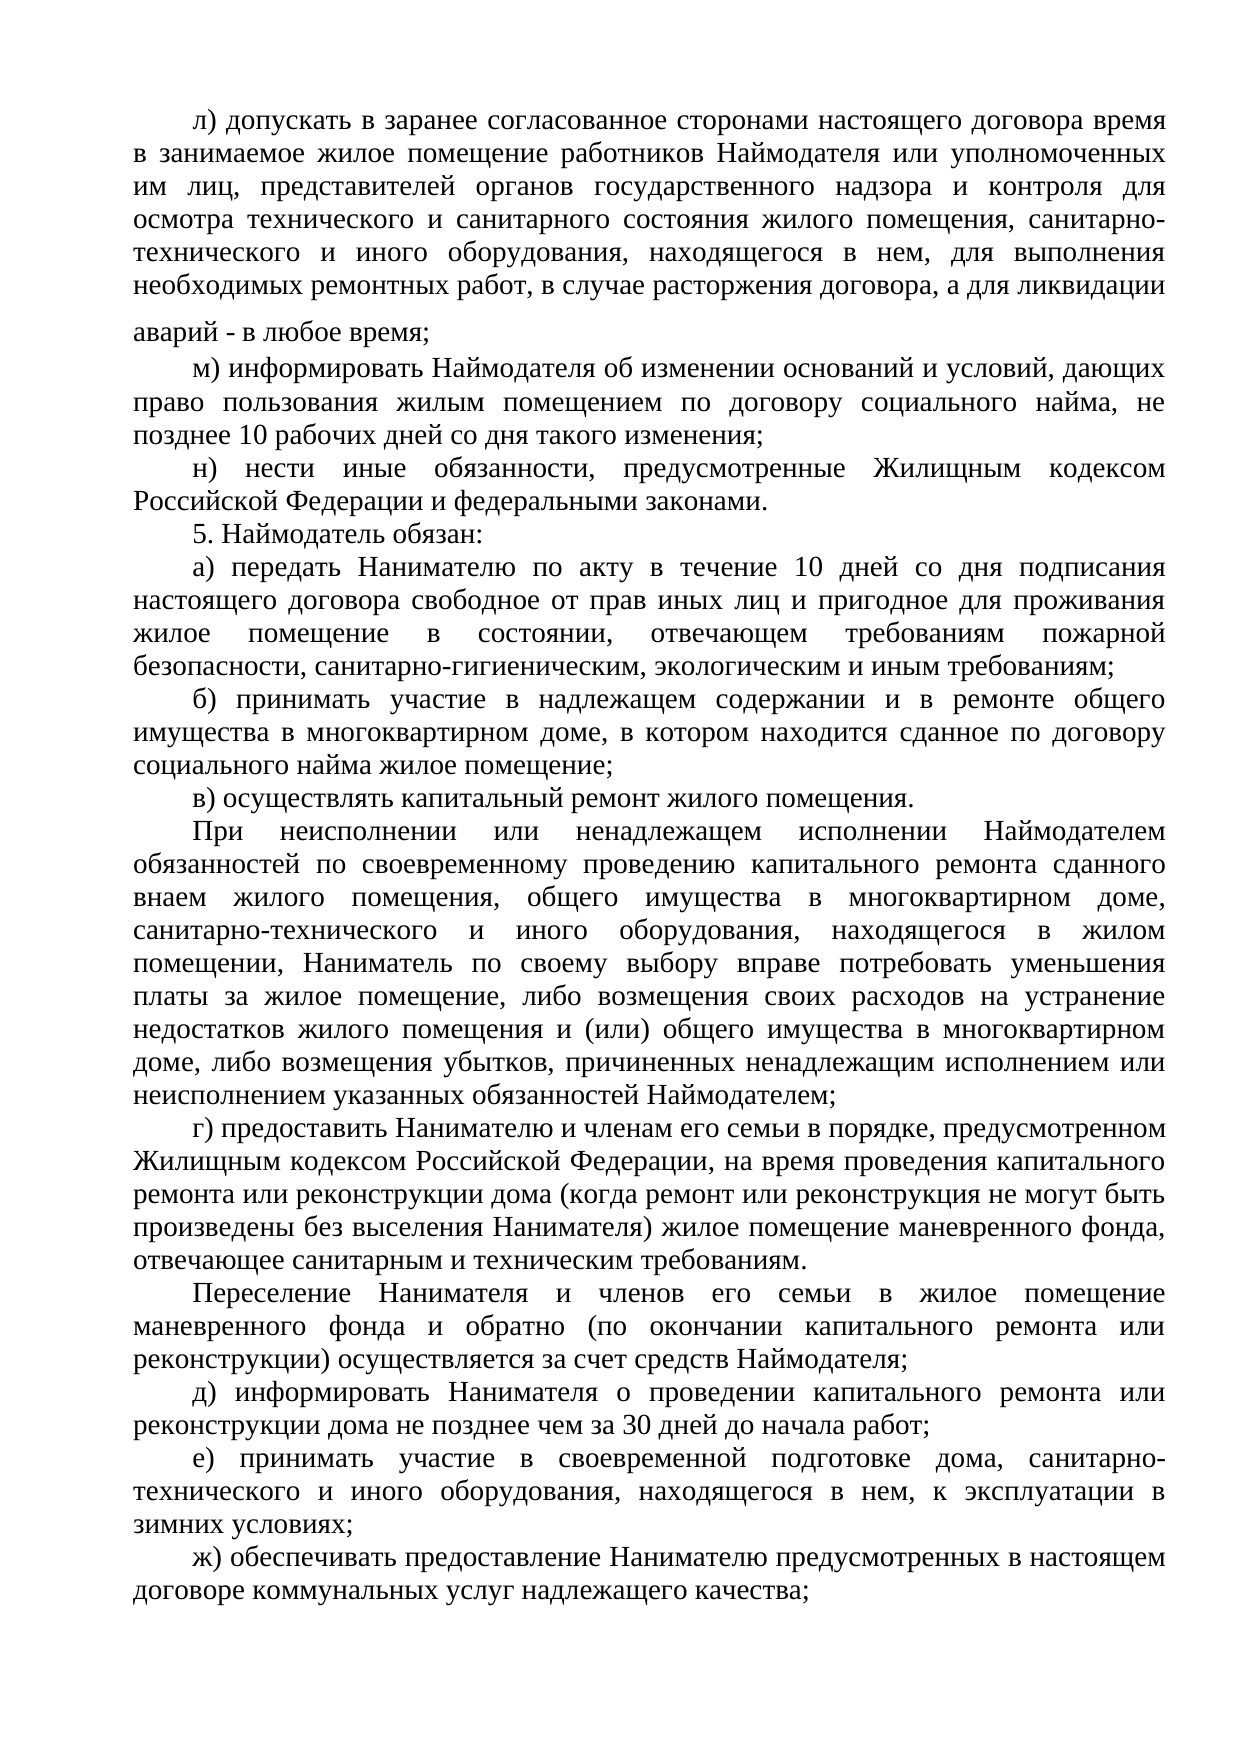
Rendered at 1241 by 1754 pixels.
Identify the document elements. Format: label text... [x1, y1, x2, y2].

text д) информировать Нанимателя о проведении капитального ремонта или реконструкции дома не позднее чем за 30 дней до начала работ; [133, 1375, 1167, 1441]
text Переселение Нанимателя и членов его семьи в жилое помещение маневренного фонда и обратно (по окончании капитального ремонта или реконструкции) осуществляется за счет средств Наймодателя; [133, 1276, 1167, 1374]
text б) принимать участие в надлежащем содержании и в ремонте общего имущества в многоквартирном доме, в котором находится сданное по договору социального найма жилое помещение; [133, 682, 1167, 781]
text При неисполнении или ненадлежащем исполнении Наймодателем обязанностей по своевременному проведению капитального ремонта сданного внаем жилого помещения, общего имущества в многоквартирном доме, санитарно-технического и иного оборудования, находящегося в жилом помещении, Наниматель по своему выбору вправе потребовать уменьшения платы за жилое помещение, либо возмещения своих расходов на устранение недостатков жилого помещения и (или) общего имущества в многоквартирном доме, либо возмещения убытков, причиненных ненадлежащим исполнением или неисполнением указанных обязанностей Наймодателем; [133, 814, 1167, 1111]
text е) принимать участие в своевременной подготовке дома, санитарно-технического и иного оборудования, находящегося в нем, к эксплуатации в зимних условиях; [133, 1441, 1167, 1540]
text м) информировать Наймодателя об изменении оснований и условий, дающих право пользования жилым помещением по договору социального найма, не позднее 10 рабочих дней со дня такого изменения; [133, 352, 1167, 450]
text ж) обеспечивать предоставление Нанимателю предусмотренных в настоящем договоре коммунальных услуг надлежащего качества; [133, 1540, 1167, 1606]
text г) предоставить Нанимателю и членам его семьи в порядке, предусмотренном Жилищным кодексом Российской Федерации, на время проведения капитального ремонта или реконструкции дома (когда ремонт или реконструкция не могут быть произведены без выселения Нанимателя) жилое помещение маневренного фонда, отвечающее санитарным и техническим требованиям. [133, 1111, 1167, 1275]
text в) осуществлять капитальный ремонт жилого помещения. [133, 781, 1167, 814]
text л) допускать в заранее согласованное сторонами настоящего договора время в занимаемое жилое помещение работников Наймодателя или уполномоченных им лиц, представителей органов государственного надзора и контроля для осмотра технического и санитарного состояния жилого помещения, санитарно-технического и иного оборудования, находящегося в нем, для выполнения необходимых ремонтных работ, в случае расторжения договора, а для ликвидации аварий - в любое время; [133, 103, 1167, 351]
text н) нести иные обязанности, предусмотренные Жилищным кодексом Российской Федерации и федеральными законами. [133, 451, 1167, 516]
text а) передать Нанимателю по акту в течение 10 дней со дня подписания настоящего договора свободное от прав иных лиц и пригодное для проживания жилое помещение в состоянии, отвечающем требованиям пожарной безопасности, санитарно-гигиеническим, экологическим и иным требованиям; [133, 550, 1167, 682]
text 5. Наймодатель обязан: [133, 517, 1167, 550]
